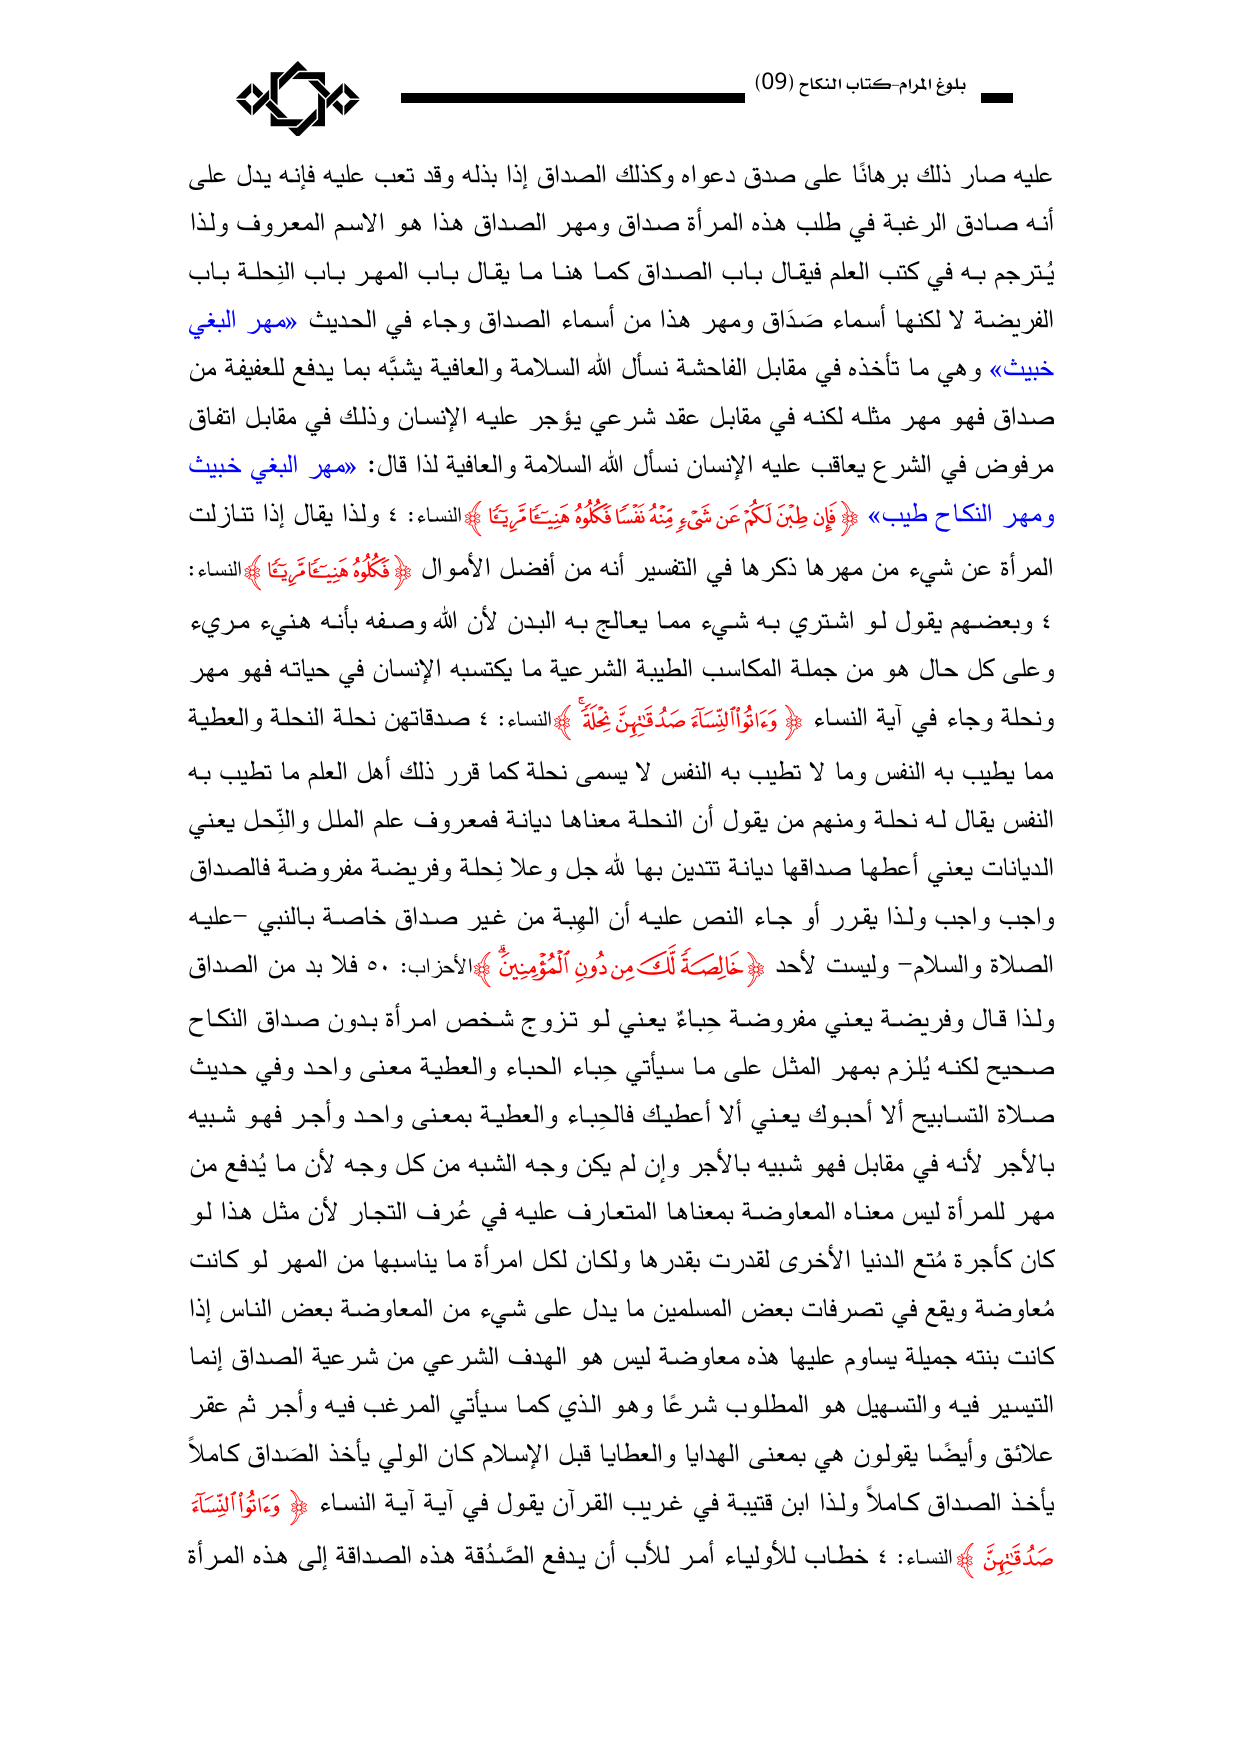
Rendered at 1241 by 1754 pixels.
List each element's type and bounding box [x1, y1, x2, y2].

text [187, 150, 1053, 1585]
